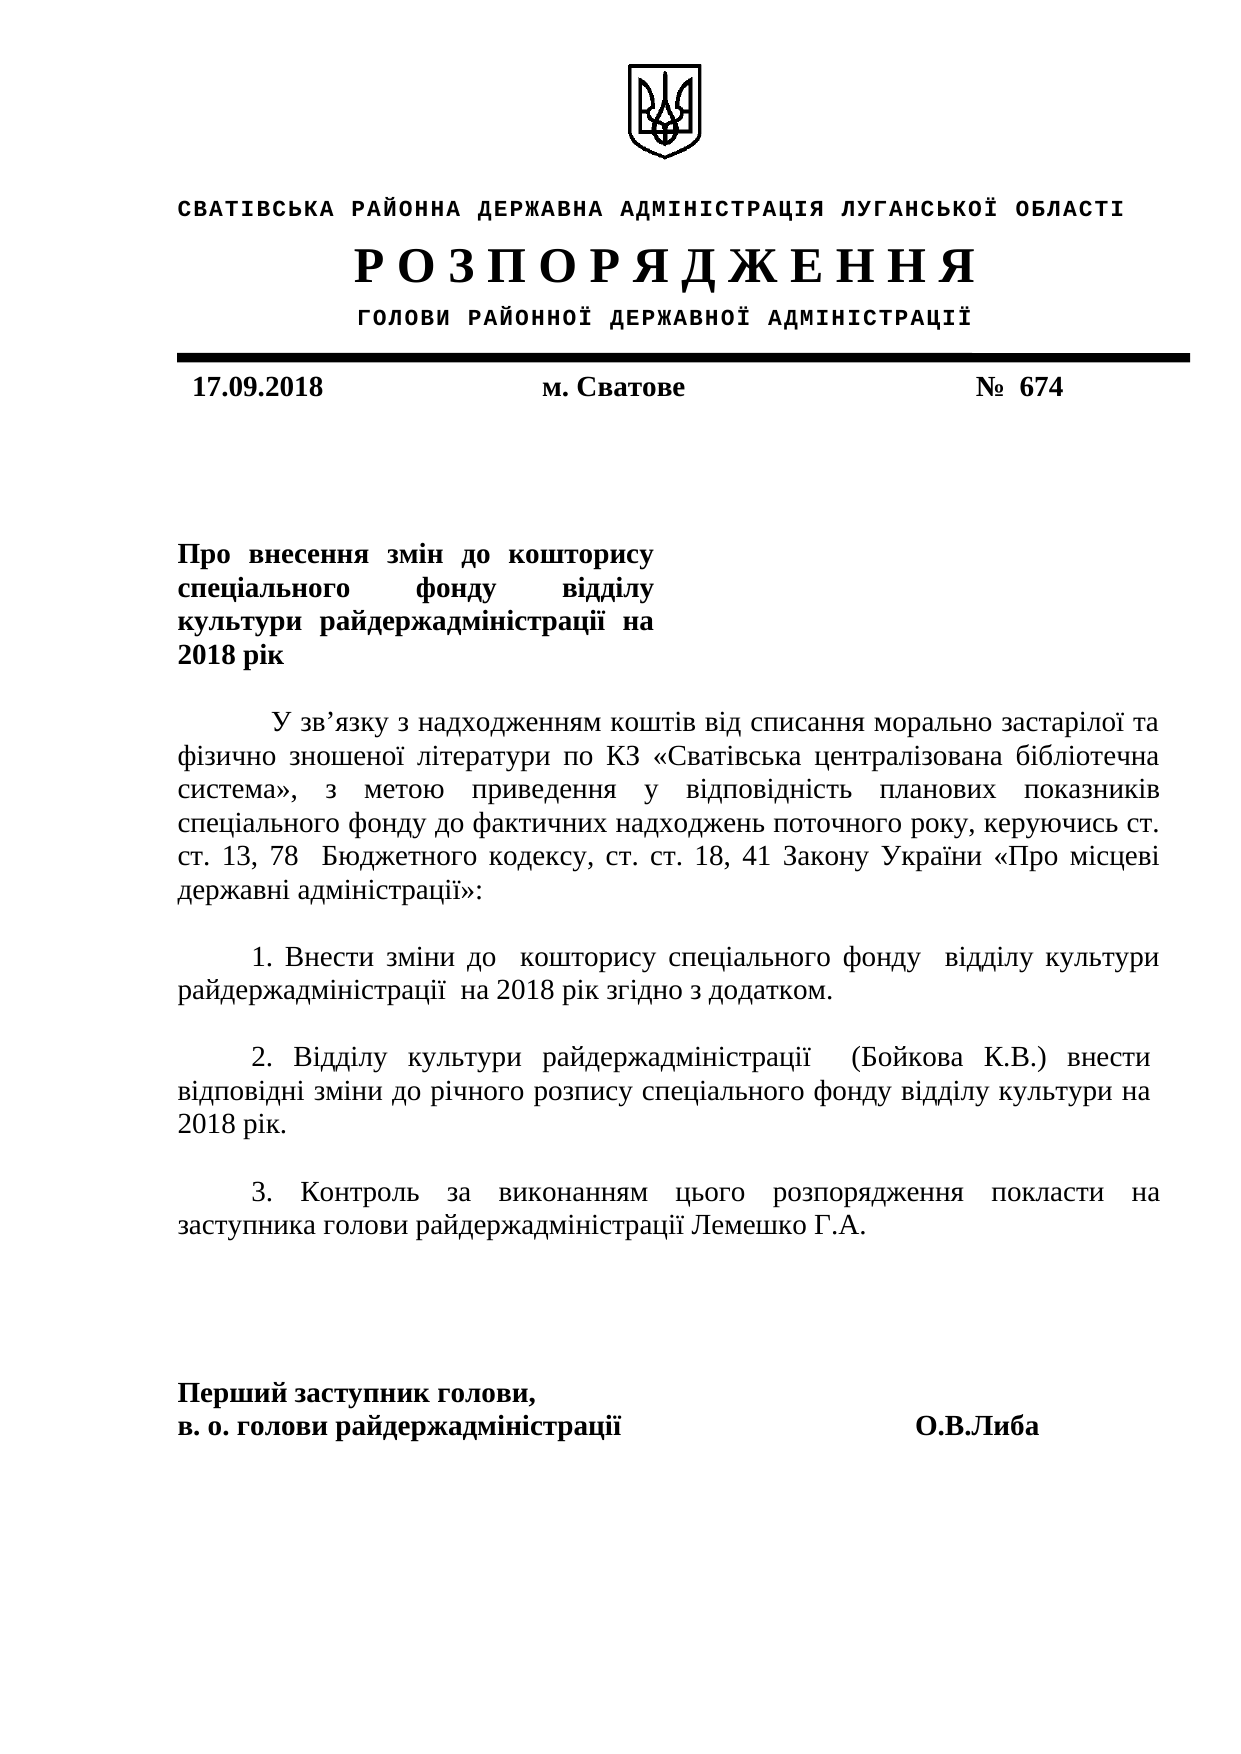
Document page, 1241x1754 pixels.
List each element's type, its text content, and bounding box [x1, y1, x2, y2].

text 3. Контроль за виконанням цього розпорядження покласти на заступника голови райдержадміністрації Лемешко Г.А. [177, 1174, 1161, 1241]
text Перший заступник голови, [177, 1375, 1161, 1408]
text 2. Відділу культури райдержадміністрації (Бойкова К.В.) внести відповідні зміни до річного розпису спеціального фонду відділу культури на 2018 рік. [177, 1039, 1152, 1140]
text голови районної державної адміністрації [177, 306, 1152, 332]
text У зв’язку з надходженням коштів від списання морально застарілої та фізично зношеної літератури по КЗ «Сватівська централізована бібліотечна система», з метою приведення у відповідність планових показників спеціального фонду до фактичних надходжень поточного року, керуючись ст. ст. 13, 78 Бюджетного кодексу, ст. ст. 18, 41 Закону України «Про місцеві державні адміністрації»: [138, 704, 1161, 905]
text РОЗПОРЯДЖЕННЯ [177, 236, 1152, 294]
picture [627, 63, 702, 160]
text 17.09.2018 м. Сватове № 674 [177, 369, 1152, 402]
text Про внесення змін до кошторису спеціального фонду відділу культури райдержадміністрації на 2018 рік [177, 536, 654, 671]
text в. о. голови райдержадміністрації О.В.Либа [177, 1408, 1161, 1442]
text СВАТІВСЬКА РАЙОННА ДЕРЖАВНА АДМІНІСТРАЦІЯ ЛУГАНСЬКОЇ ОБЛАСТІ [177, 198, 1152, 224]
text 1. Внести зміни до кошторису спеціального фонду відділу культури райдержадміністрації на 2018 рік згідно з додатком. [177, 939, 1161, 1006]
